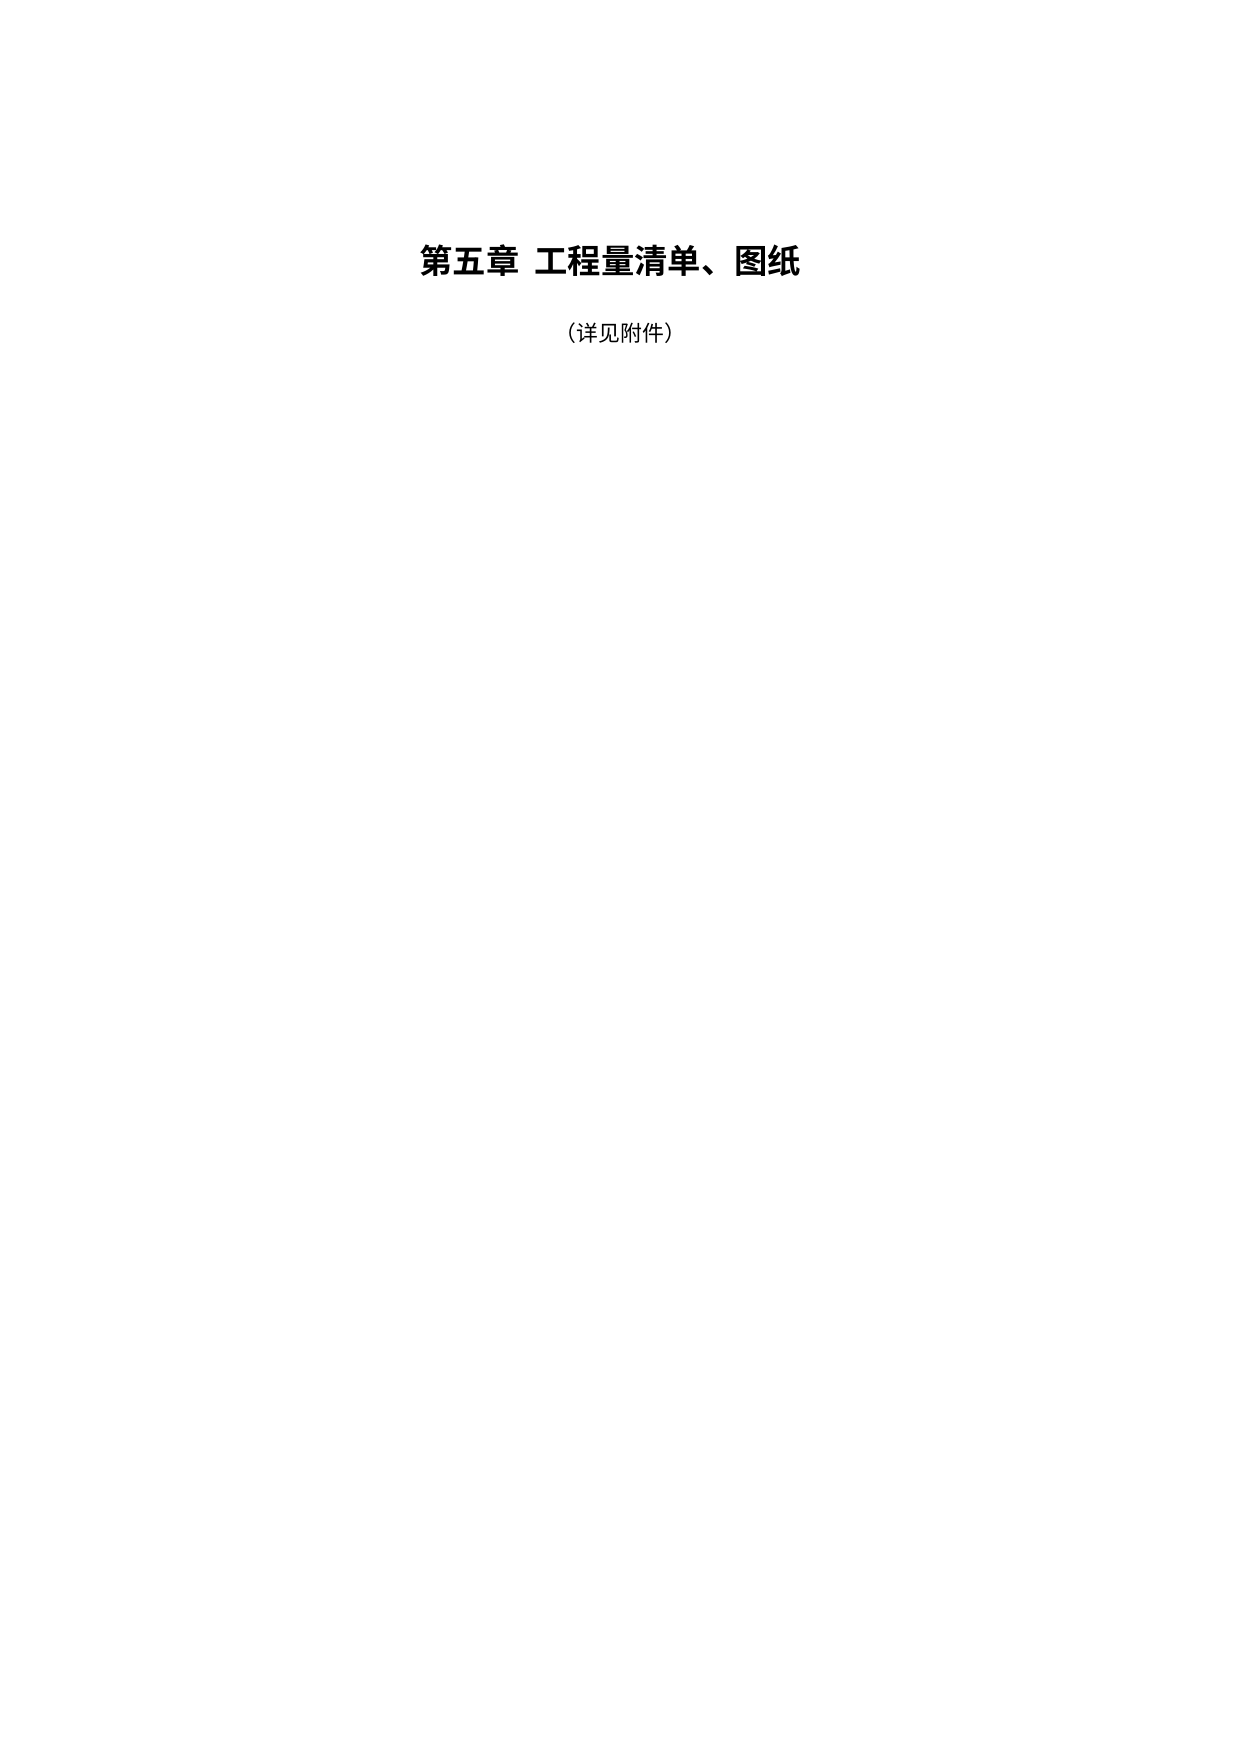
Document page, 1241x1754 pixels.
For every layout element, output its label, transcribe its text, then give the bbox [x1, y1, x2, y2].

subtitle 第五章 工程量清单、图纸 [118, 227, 1122, 292]
text （详见附件） [118, 316, 1122, 348]
